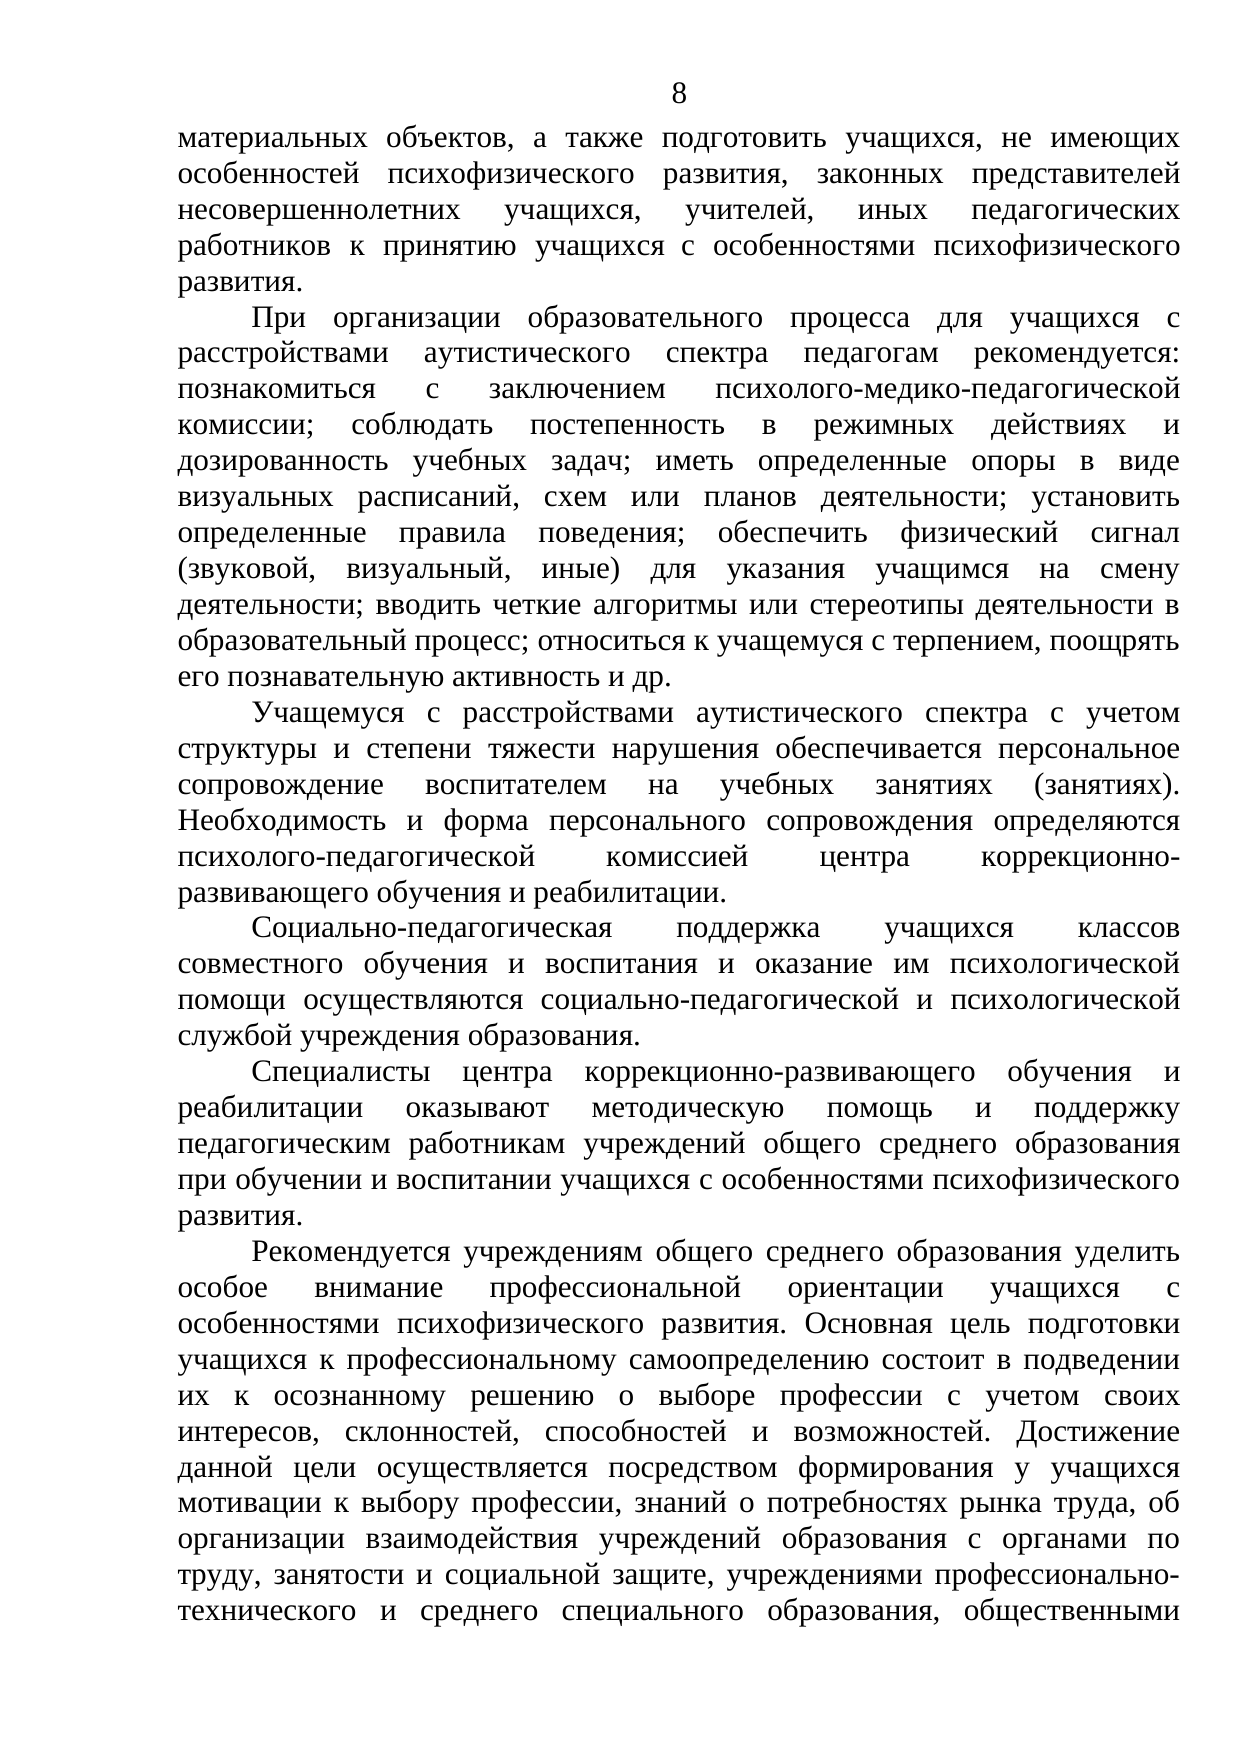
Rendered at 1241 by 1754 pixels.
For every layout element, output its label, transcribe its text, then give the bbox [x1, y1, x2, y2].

text Специалисты центра коррекционно-развивающего обучения и реабилитации оказывают методическую помощь и поддержку педагогическим работникам учреждений общего среднего образования при обучении и воспитании учащихся с особенностями психофизического развития. [177, 1052, 1181, 1232]
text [177, 1232, 1181, 1627]
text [177, 118, 1181, 298]
text Учащемуся с расстройствами аутистического спектра с учетом структуры и степени тяжести нарушения обеспечивается персональное сопровождение воспитателем на учебных занятиях (занятиях). Необходимость и форма персонального сопровождения определяются психолого-педагогической комиссией центра коррекционно-развивающего обучения и реабилитации. [177, 693, 1181, 909]
text Социально-педагогическая поддержка учащихся классов совместного обучения и воспитания и оказание им психологической помощи осуществляются социально-педагогической и психологической службой учреждения образования. [177, 909, 1181, 1052]
text При организации образовательного процесса для учащихся с расстройствами аутистического спектра педагогам рекомендуется: познакомиться с заключением психолого-медико-педагогической комиссии; соблюдать постепенность в режимных действиях и дозированность учебных задач; иметь определенные опоры в виде визуальных расписаний, схем или планов деятельности; установить определенные правила поведения; обеспечить физический сигнал (звуковой, визуальный, иные) для указания учащимся на смену деятельности; вводить четкие алгоритмы или стереотипы деятельности в образовательный процесс; относиться к учащемуся с терпением, поощрять его познавательную активность и др. [177, 298, 1181, 693]
